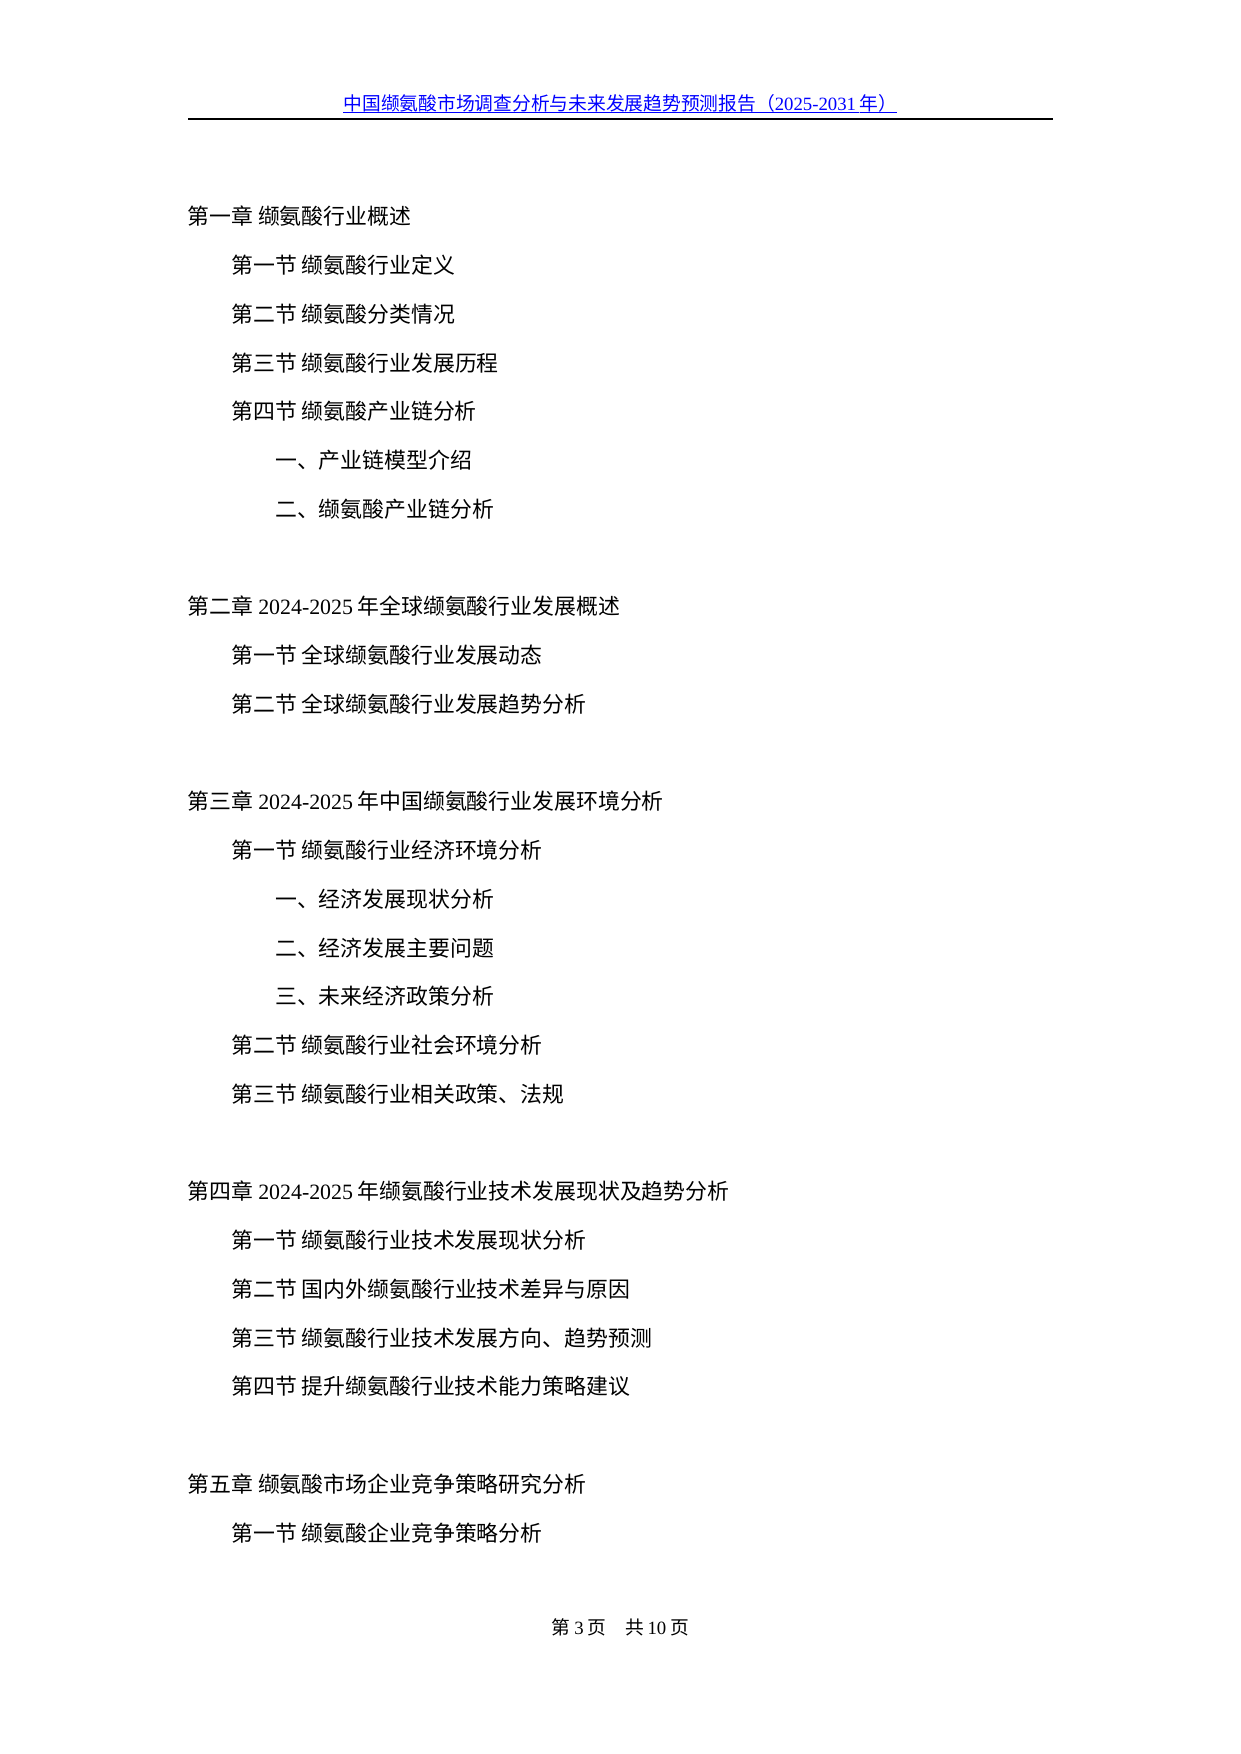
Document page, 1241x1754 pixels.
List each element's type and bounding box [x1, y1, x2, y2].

text [187, 150, 1053, 1548]
